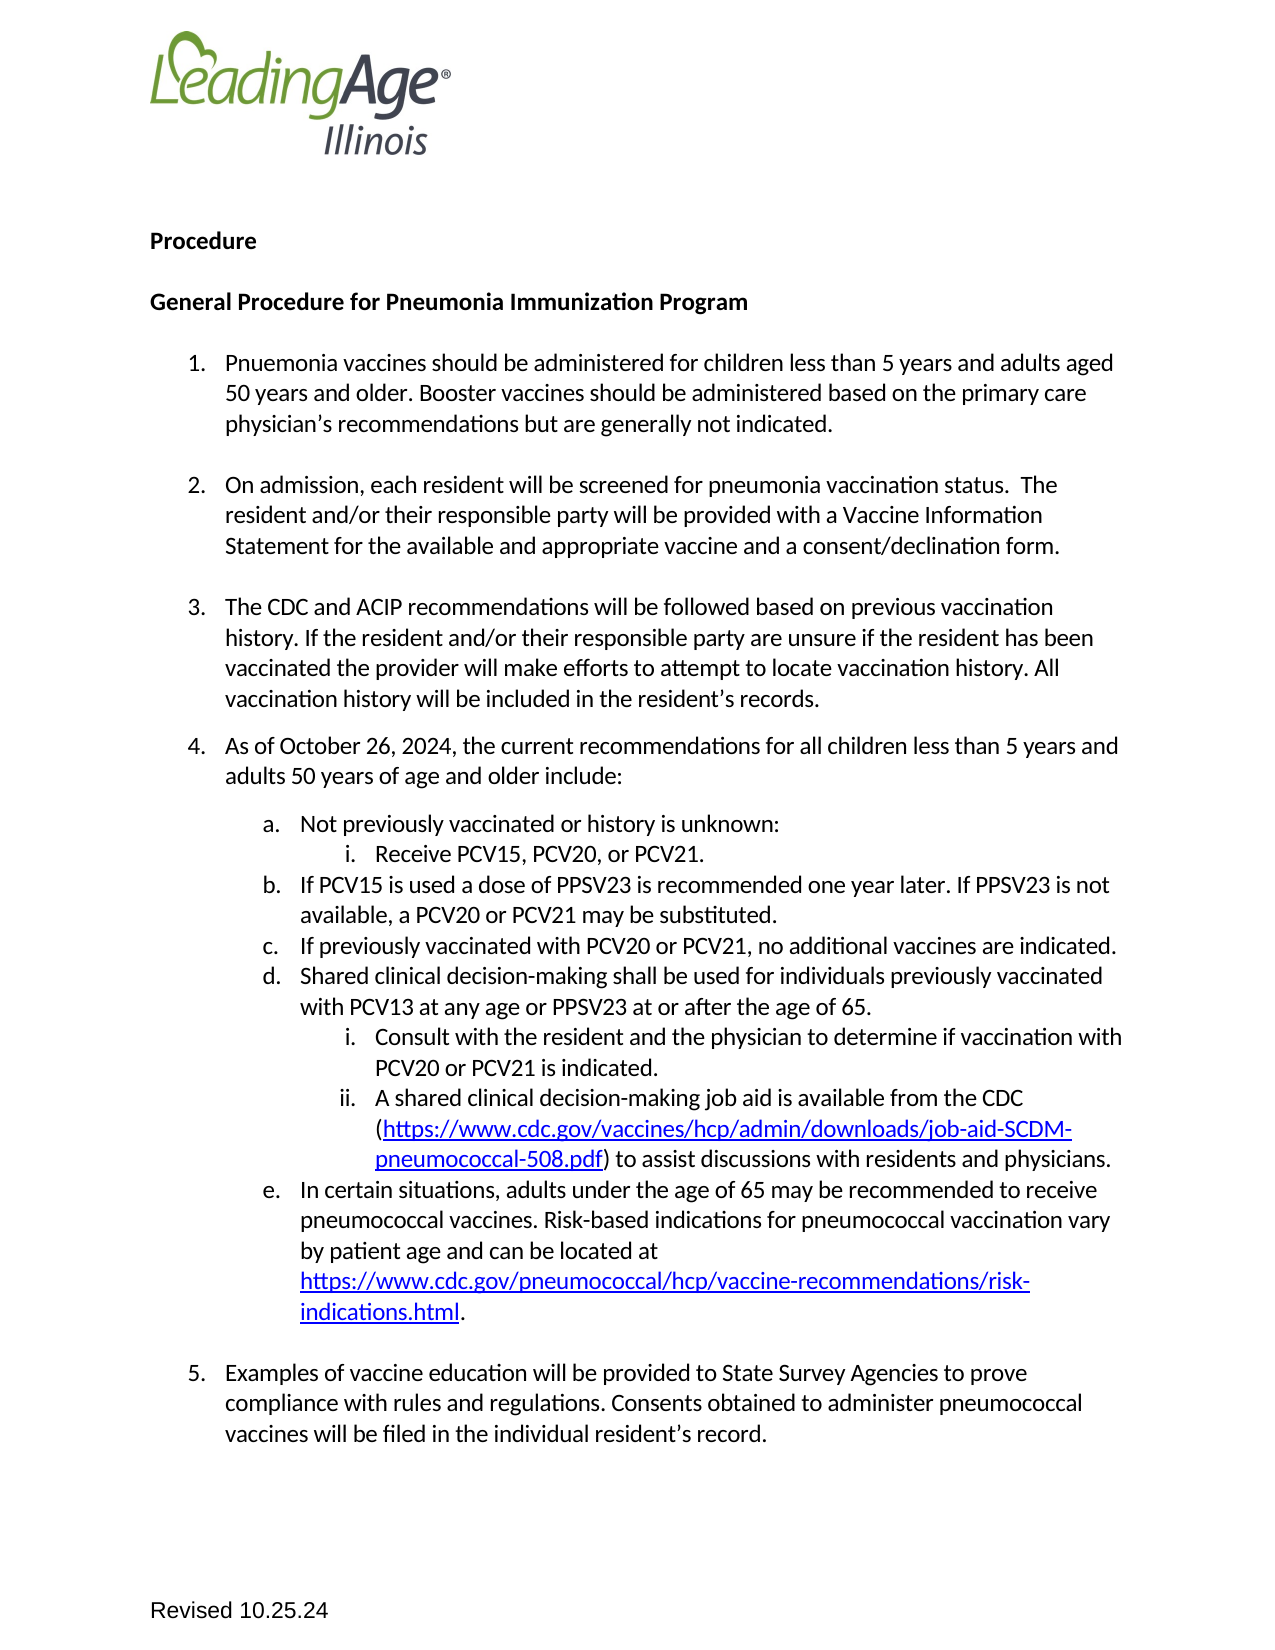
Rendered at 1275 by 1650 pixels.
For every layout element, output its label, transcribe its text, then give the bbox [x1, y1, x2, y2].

list In certain situations, adults under the age of 65 may be recommended to receive pneumococcal vaccines. Risk-based indications for pneumococcal vaccination vary by patient age and can be located at https://www.cdc.gov/pneumococcal/hcp/vaccine-recommendations/risk-indications.html. [262, 1174, 1125, 1327]
list On admission, each resident will be screened for pneumonia vaccination status. The resident and/or their responsible party will be provided with a Vaccine Information Statement for the available and appropriate vaccine and a consent/declination form. [187, 469, 1125, 561]
text Procedure [150, 225, 1125, 256]
list Pnuemonia vaccines should be administered for children less than 5 years and adults aged 50 years and older. Booster vaccines should be administered based on the primary care physician’s recommendations but are generally not indicated. [187, 347, 1125, 439]
list Consult with the resident and the physician to determine if vaccination with PCV20 or PCV21 is indicated. [356, 1021, 1125, 1082]
list If PCV15 is used a dose of PPSV23 is recommended one year later. If PPSV23 is not available, a PCV20 or PCV21 may be substituted. [262, 869, 1125, 930]
list A shared clinical decision-making job aid is available from the CDC (https://www.cdc.gov/vaccines/hcp/admin/downloads/job-aid-SCDM-pneumococcal-508.pdf) to assist discussions with residents and physicians. [356, 1082, 1125, 1174]
list Not previously vaccinated or history is unknown: [262, 808, 1125, 838]
list If previously vaccinated with PCV20 or PCV21, no additional vaccines are indicated. [262, 930, 1125, 960]
list The CDC and ACIP recommendations will be followed based on previous vaccination history. If the resident and/or their responsible party are unsure if the resident has been vaccinated the provider will make efforts to attempt to locate vaccination history. All vaccination history will be included in the resident’s records. [187, 591, 1125, 713]
list Examples of vaccine education will be provided to State Survey Agencies to prove compliance with rules and regulations. Consents obtained to administer pneumococcal vaccines will be filed in the individual resident’s record. [187, 1357, 1125, 1449]
list As of October 26, 2024, the current recommendations for all children less than 5 years and adults 50 years of age and older include: [187, 730, 1125, 791]
text General Procedure for Pneumonia Immunization Program [150, 286, 1125, 317]
list Shared clinical decision-making shall be used for individuals previously vaccinated with PCV13 at any age or PPSV23 at or after the age of 65. [262, 960, 1125, 1021]
picture [150, 31, 451, 155]
list Receive PCV15, PCV20, or PCV21. [356, 838, 1125, 869]
